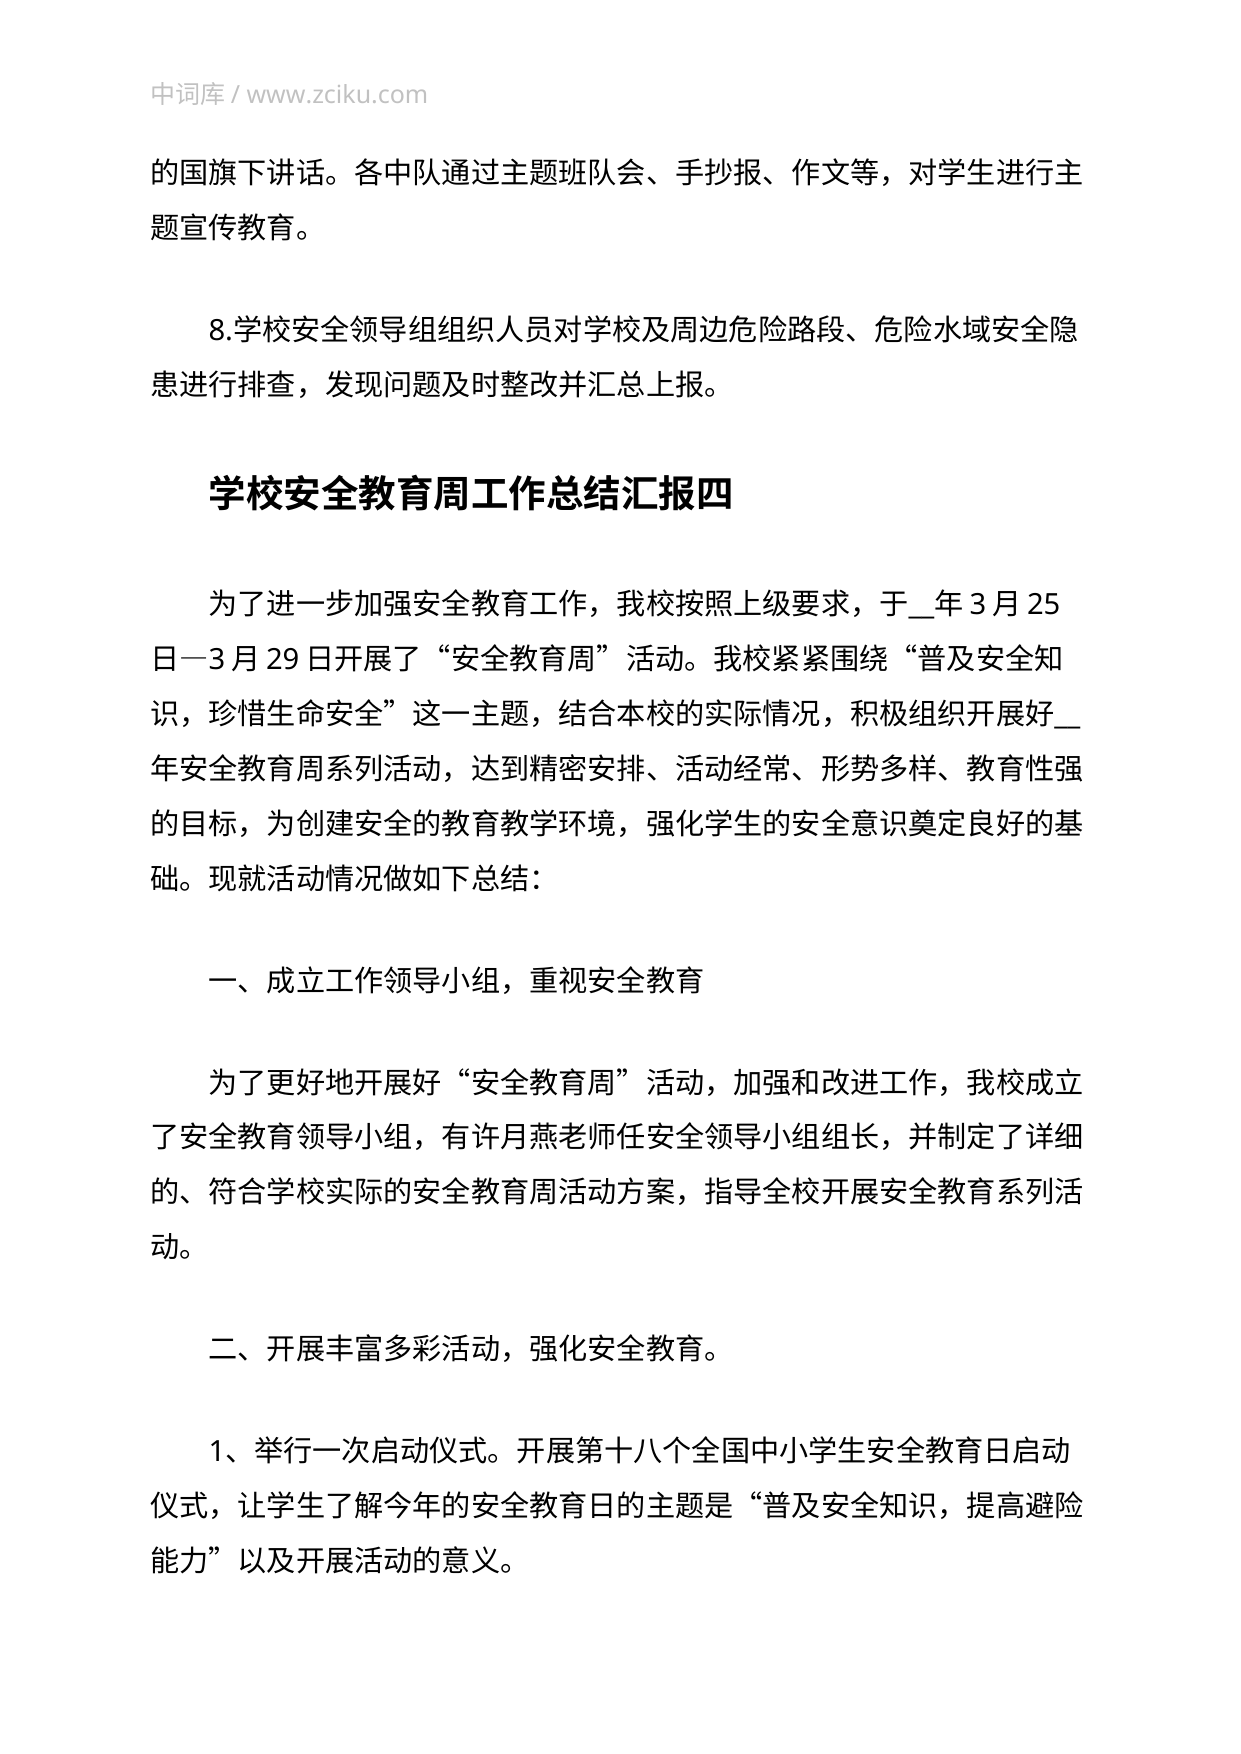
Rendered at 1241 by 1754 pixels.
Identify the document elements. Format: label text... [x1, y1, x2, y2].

text 学校安全教育周工作总结汇报四 [150, 463, 1090, 518]
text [150, 150, 1090, 247]
text 1、举行一次启动仪式。开展第十八个全国中小学生安全教育日启动仪式，让学生了解今年的安全教育日的主题是“普及安全知识，提高避险能力”以及开展活动的意义。 [150, 1427, 1090, 1579]
text 一、成立工作领导小组，重视安全教育 [150, 957, 1090, 1000]
text 为了进一步加强安全教育工作，我校按照上级要求，于__年3月25日―3月29日开展了“安全教育周”活动。我校紧紧围绕“普及安全知识，珍惜生命安全”这一主题，结合本校的实际情况，积极组织开展好__年安全教育周系列活动，达到精密安排、活动经常、形势多样、教育性强的目标，为创建安全的教育教学环境，强化学生的安全意识奠定良好的基础。现就活动情况做如下总结： [150, 581, 1090, 898]
text 8.学校安全领导组组织人员对学校及周边危险路段、危险水域安全隐患进行排查，发现问题及时整改并汇总上报。 [150, 307, 1090, 404]
text 为了更好地开展好“安全教育周”活动，加强和改进工作，我校成立了安全教育领导小组，有许月燕老师任安全领导小组组长，并制定了详细的、符合学校实际的安全教育周活动方案，指导全校开展安全教育系列活动。 [150, 1059, 1090, 1266]
text 二、开展丰富多彩活动，强化安全教育。 [150, 1326, 1090, 1368]
